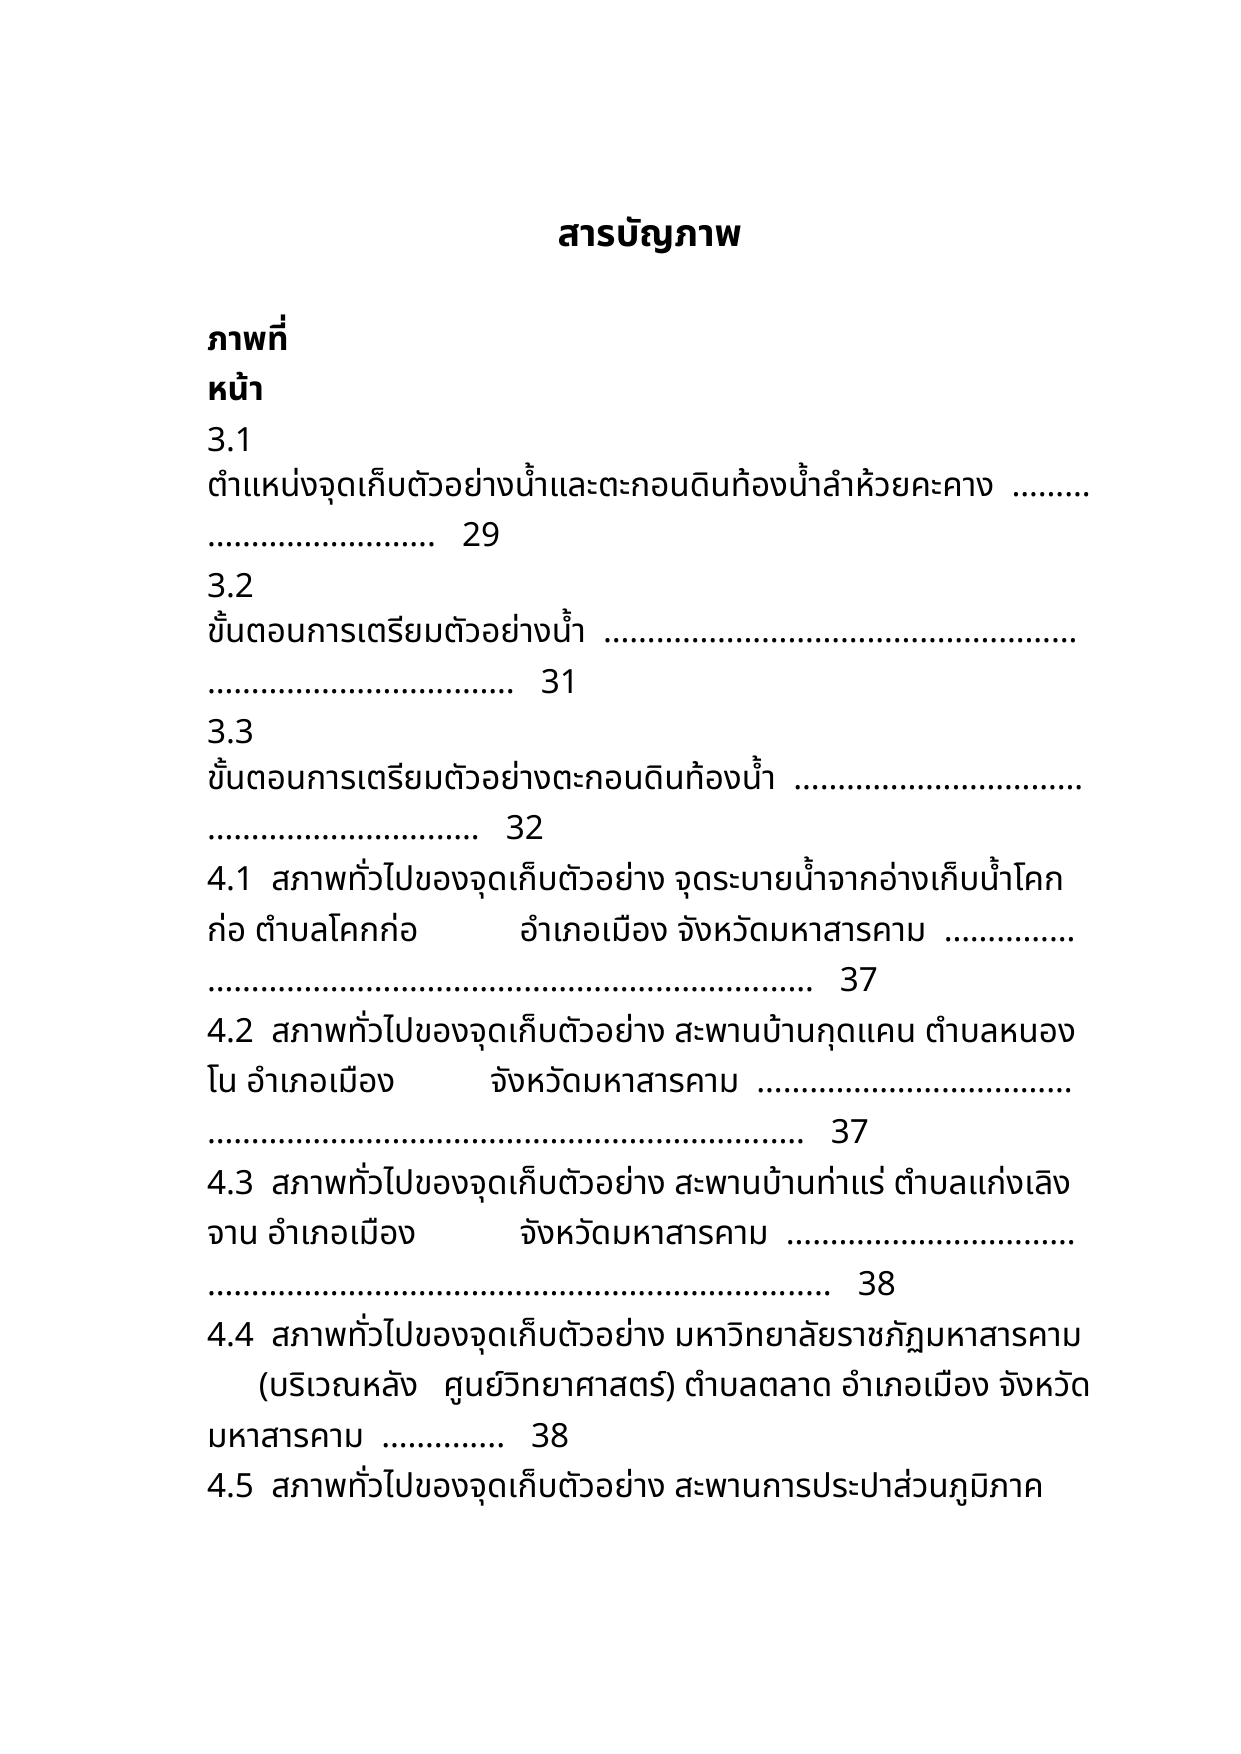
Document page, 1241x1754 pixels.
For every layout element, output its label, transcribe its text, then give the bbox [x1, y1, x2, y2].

text 3.2 ขั้นตอนการเตรียมตัวอย่างน้ำ ……………………………………………………………………….……. 31 [207, 562, 1092, 708]
text สารบัญภาพ [207, 207, 1092, 263]
text 4.5 สภาพทั่วไปของจุดเก็บตัวอย่าง สะพานการประปาส่วนภูมิภาค [207, 1462, 1092, 1513]
text 4.3 สภาพทั่วไปของจุดเก็บตัวอย่าง สะพานบ้านท่าแร่ ตำบลแก่งเลิงจาน อำเภอเมือง จังหวัดมหาสารคาม ………………………………………………………………………………………..... 38 [207, 1158, 1092, 1310]
text 4.4 สภาพทั่วไปของจุดเก็บตัวอย่าง มหาวิทยาลัยราชภัฏมหาสารคาม [207, 1310, 1092, 1361]
text ภาพที่ หน้า [207, 314, 1092, 415]
text 3.1 ตำแหน่งจุดเก็บตัวอย่างน้ำและตะกอนดินท้องน้ำลำห้วยคะคาง ………………………..…... 29 [207, 415, 1092, 562]
text (บริเวณหลัง ศูนย์วิทยาศาสตร์) ตำบลตลาด อำเภอเมือง จังหวัดมหาสารคาม ……........ 38 [207, 1361, 1092, 1462]
text 3.3 ขั้นตอนการเตรียมตัวอย่างตะกอนดินท้องน้ำ …………………………………………………....… 32 [207, 708, 1092, 855]
text 4.1 สภาพทั่วไปของจุดเก็บตัวอย่าง จุดระบายน้ำจากอ่างเก็บน้ำโคกก่อ ตำบลโคกก่อ อำเภอเมือง จังหวัดมหาสารคาม ……………………………………………………………………...… 37 [207, 855, 1092, 1007]
text 4.2 สภาพทั่วไปของจุดเก็บตัวอย่าง สะพานบ้านกุดแคน ตำบลหนองโน อำเภอเมือง จังหวัดมหาสารคาม ………………………………………………………………………………………..… 37 [207, 1007, 1092, 1158]
